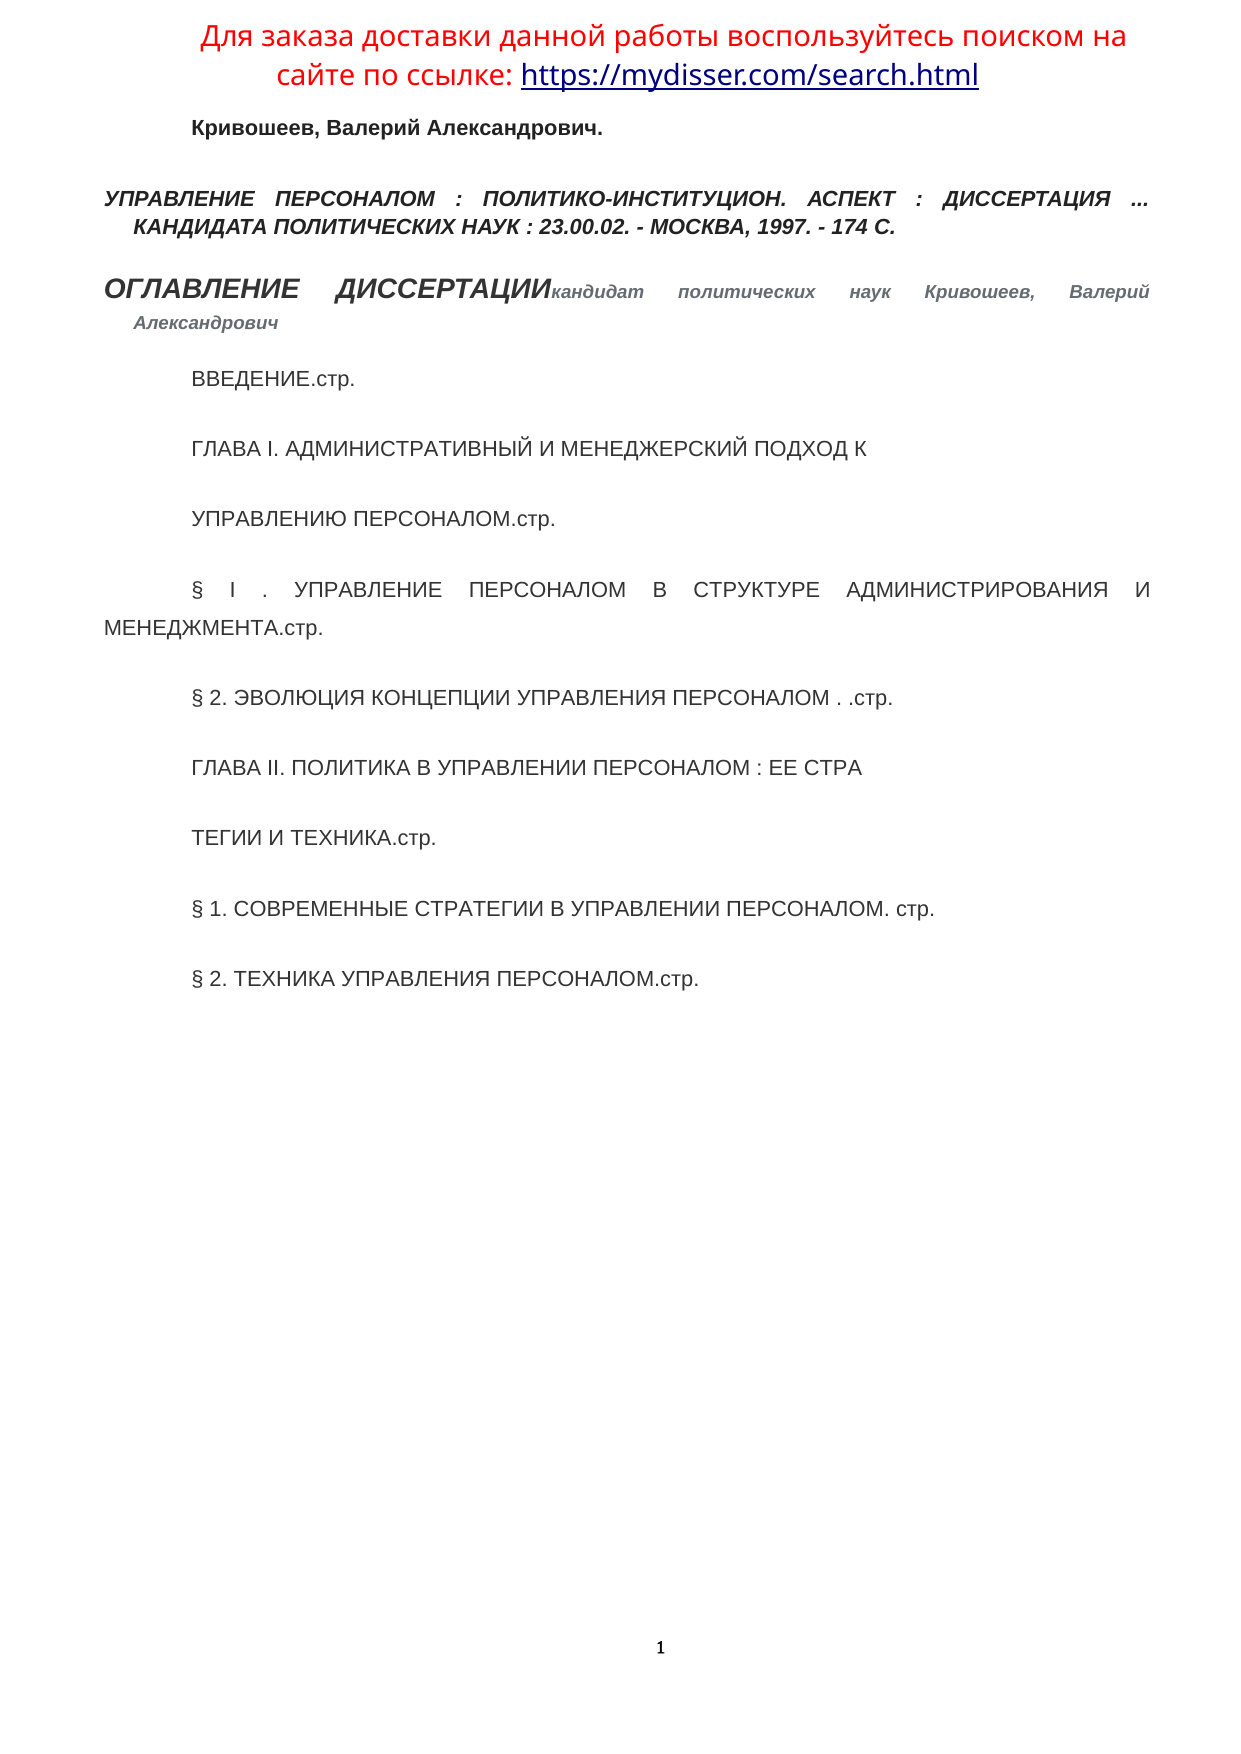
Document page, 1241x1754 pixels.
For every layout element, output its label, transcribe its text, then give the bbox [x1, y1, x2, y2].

text ВВЕДЕНИЕ.стр. [103, 366, 1152, 391]
text § 2. ЭВОЛЮЦИЯ КОНЦЕПЦИИ УПРАВЛЕНИЯ ПЕРСОНАЛОМ . .стр. [103, 685, 1152, 710]
text § 1. СОВРЕМЕННЫЕ СТРАТЕГИИ В УПРАВЛЕНИИ ПЕРСОНАЛОМ. стр. [103, 896, 1152, 921]
subtitle Управление персоналом : Политико-институцион. аспект : диссертация ... кандидата политических наук : 23.00.02. - Москва, 1997. - 174 с. [103, 182, 1152, 239]
text ГЛАВА II. ПОЛИТИКА В УПРАВЛЕНИИ ПЕРСОНАЛОМ : ЕЕ СТРА [103, 755, 1152, 780]
text Кривошеев, Валерий Александрович. [103, 115, 1152, 140]
subtitle Оглавление диссертациикандидат политических наук Кривошеев, Валерий Александрович [103, 272, 1152, 333]
text УПРАВЛЕНИЮ ПЕРСОНАЛОМ.стр. [103, 506, 1152, 531]
text ГЛАВА I. АДМИНИСТРАТИВНЫЙ И МЕНЕДЖЕРСКИЙ ПОДХОД К [103, 436, 1152, 461]
text § I . УПРАВЛЕНИЕ ПЕРСОНАЛОМ В СТРУКТУРЕ АДМИНИСТРИРОВАНИЯ И МЕНЕДЖМЕНТА.стр. [103, 577, 1152, 639]
text § 2. ТЕХНИКА УПРАВЛЕНИЯ ПЕРСОНАЛОМ.стр. [103, 966, 1152, 991]
text ТЕГИИ И ТЕХНИКА.стр. [103, 825, 1152, 851]
